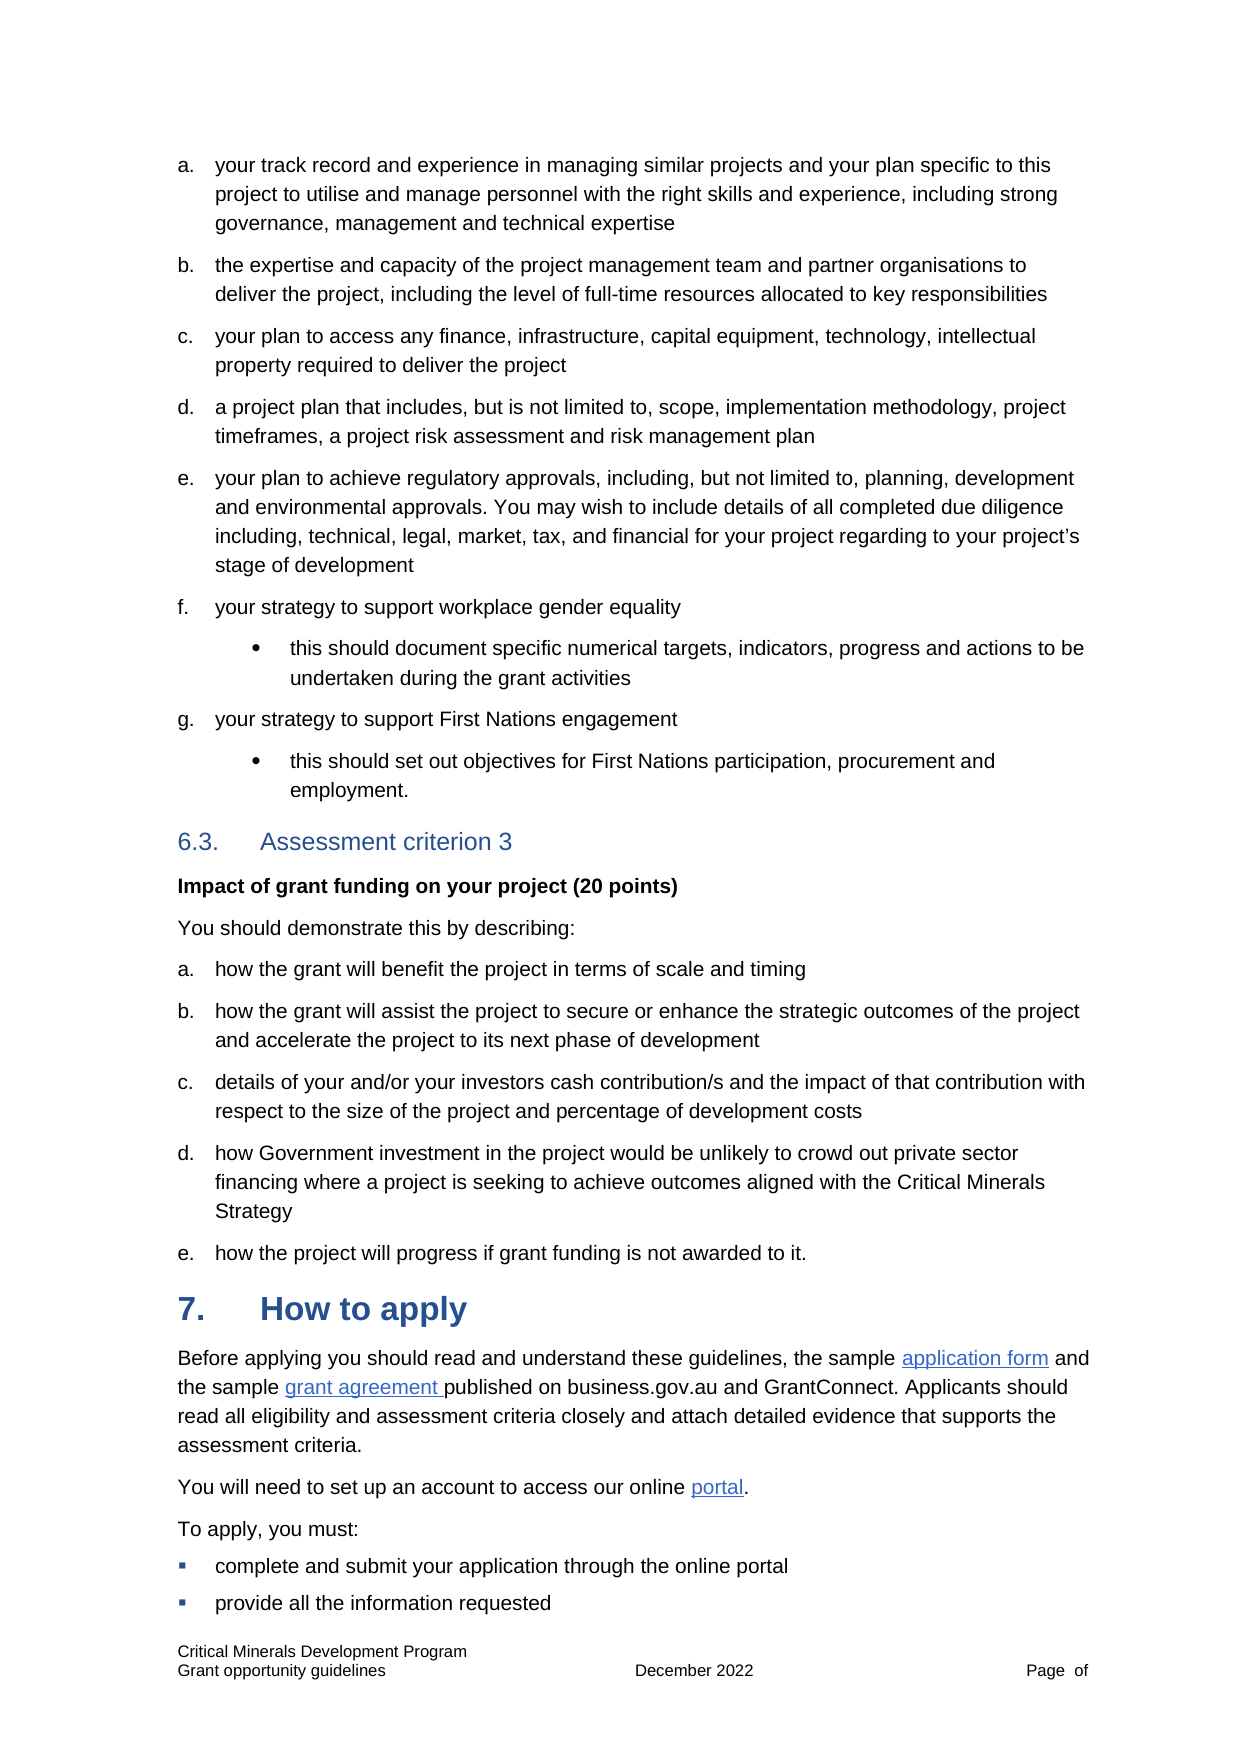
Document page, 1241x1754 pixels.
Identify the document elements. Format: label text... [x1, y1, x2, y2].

list this should set out objectives for First Nations participation, procurement and employment. [252, 743, 1092, 802]
list this should document specific numerical targets, indicators, progress and actions to be undertaken during the grant activities [252, 631, 1092, 689]
list your strategy to support First Nations engagement [177, 702, 1092, 731]
list how the grant will benefit the project in terms of scale and timing [177, 952, 1092, 981]
text Impact of grant funding on your project (20 points) [177, 868, 1092, 898]
list the expertise and capacity of the project management team and partner organisations to deliver the project, including the level of full-time resources allocated to key responsibilities [177, 248, 1092, 306]
list how the project will progress if grant funding is not awarded to it. [177, 1235, 1092, 1264]
subtitle Assessment criterion 3 [177, 827, 1092, 856]
text Before applying you should read and understand these guidelines, the sample application form and the sample grant agreement published on business.gov.au and GrantConnect. Applicants should read all eligibility and assessment criteria closely and attach detailed evidence that supports the assessment criteria. [177, 1340, 1092, 1457]
text You will need to set up an account to access our online portal. [177, 1469, 1092, 1499]
list complete and submit your application through the online portal [177, 1549, 1092, 1578]
list your plan to access any finance, infrastructure, capital equipment, technology, intellectual property required to deliver the project [177, 318, 1092, 377]
list how the grant will assist the project to secure or enhance the strategic outcomes of the project and accelerate the project to its next phase of development [177, 993, 1092, 1052]
list your strategy to support workplace gender equality [177, 589, 1092, 618]
list your track record and experience in managing similar projects and your plan specific to this project to utilise and manage personnel with the right skills and experience, including strong governance, management and technical expertise [177, 148, 1092, 235]
list You should demonstrate this by describing: [177, 910, 1092, 939]
list a project plan that includes, but is not limited to, scope, implementation methodology, project timeframes, a project risk assessment and risk management plan [177, 389, 1092, 448]
list provide all the information requested [177, 1586, 1092, 1615]
list your plan to achieve regulatory approvals, including, but not limited to, planning, development and environmental approvals. You may wish to include details of all completed due diligence including, technical, legal, market, tax, and financial for your project regarding to your project’s stage of development [177, 460, 1092, 577]
subtitle How to apply [177, 1289, 1092, 1328]
list details of your and/or your investors cash contribution/s and the impact of that contribution with respect to the size of the project and percentage of development costs [177, 1064, 1092, 1123]
text To apply, you must: [177, 1511, 1092, 1540]
list how Government investment in the project would be unlikely to crowd out private sector financing where a project is seeking to achieve outcomes aligned with the Critical Minerals Strategy [177, 1135, 1092, 1223]
